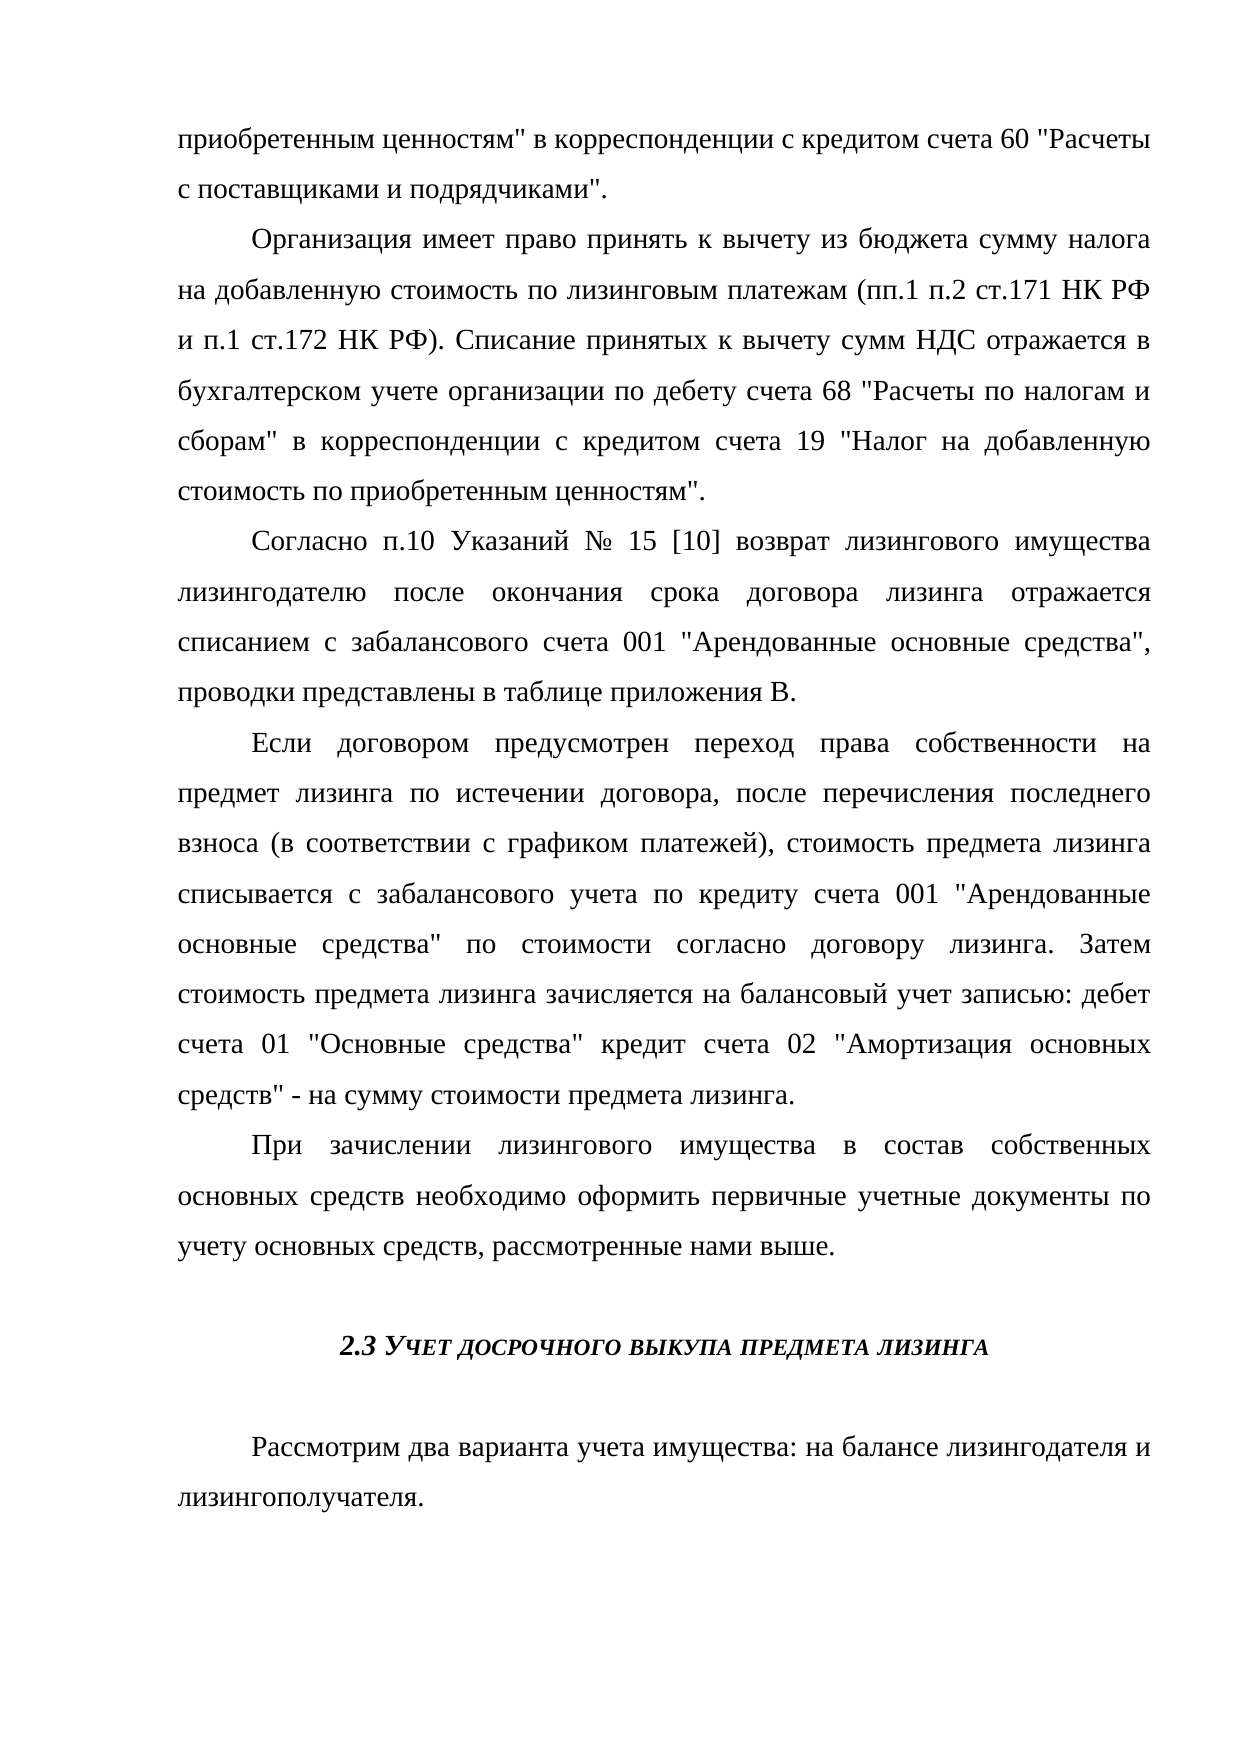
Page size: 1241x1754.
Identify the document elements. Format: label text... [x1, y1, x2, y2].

text При зачислении лизингового имущества в состав собственных основных средств необходимо оформить первичные учетные документы по учету основных средств, рассмотренные нами выше. [177, 1127, 1152, 1261]
text Организация имеет право принять к вычету из бюджета сумму налога на добавленную стоимость по лизинговым платежам (пп.1 п.2 ст.171 НК РФ и п.1 ст.172 НК РФ). Списание принятых к вычету сумм НДС отражается в бухгалтерском учете организации по дебету счета 68 "Расчеты по налогам и сборам" в корреспонденции с кредитом счета 19 "Налог на добавленную стоимость по приобретенным ценностям". [177, 222, 1152, 507]
text Если договором предусмотрен переход права собственности на предмет лизинга по истечении договора, после перечисления последнего взноса (в соответствии с графиком платежей), стоимость предмета лизинга списывается с забалансового учета по кредиту счета 001 "Арендованные основные средства" по стоимости согласно договору лизинга. Затем стоимость предмета лизинга зачисляется на балансовый учет записью: дебет счета 01 "Основные средства" кредит счета 02 "Амортизация основных средств" - на сумму стоимости предмета лизинга. [177, 725, 1152, 1111]
text Согласно п.10 Указаний № 15 [10] возврат лизингового имущества лизингодателю после окончания срока договора лизинга отражается списанием с забалансового счета 001 "Арендованные основные средства", проводки представлены в таблице приложения В. [177, 523, 1152, 708]
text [177, 121, 1152, 205]
text Рассмотрим два варианта учета имущества: на балансе лизингодателя и лизингополучателя. [177, 1429, 1152, 1513]
subtitle 2.3 Учет досрочного выкупа предмета лизинга [177, 1328, 1152, 1362]
